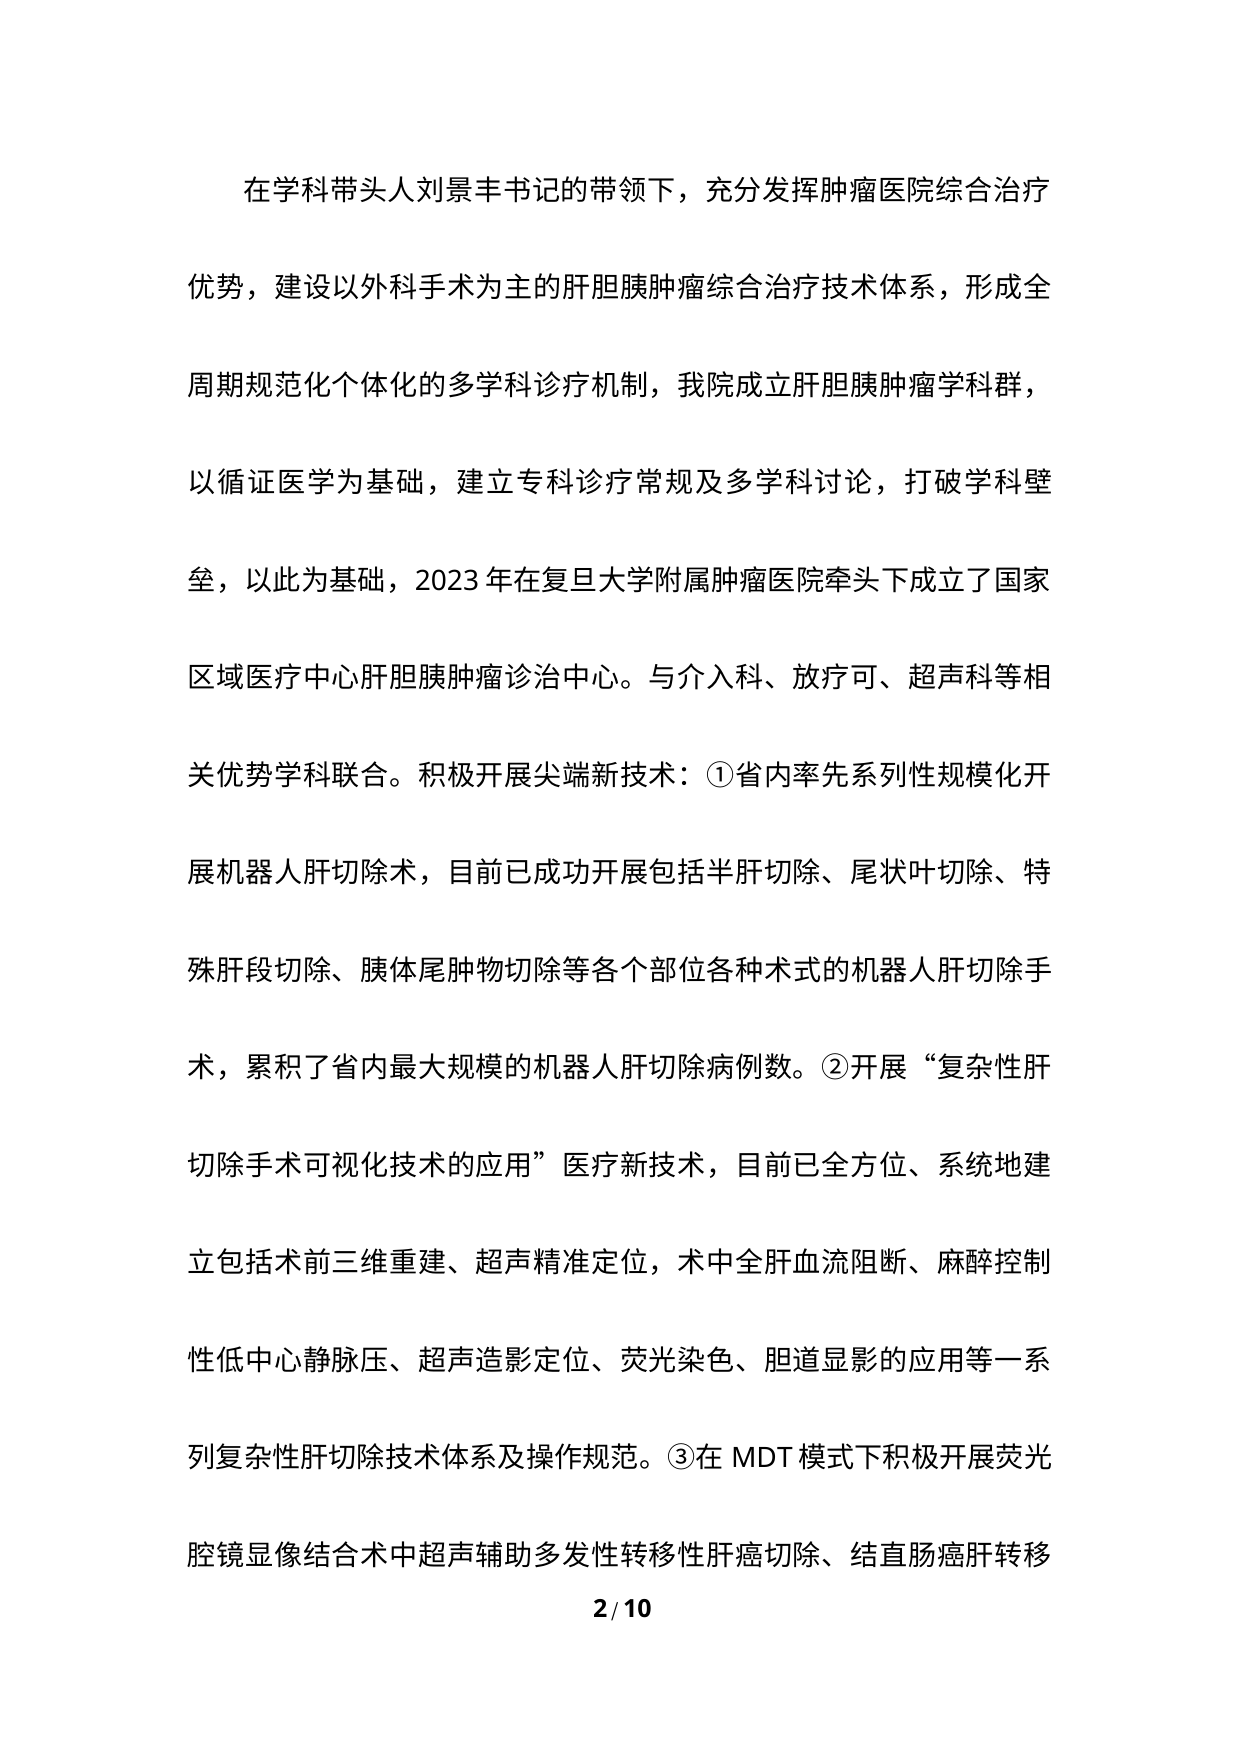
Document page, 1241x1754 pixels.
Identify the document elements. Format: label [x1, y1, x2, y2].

text [187, 156, 1053, 1586]
